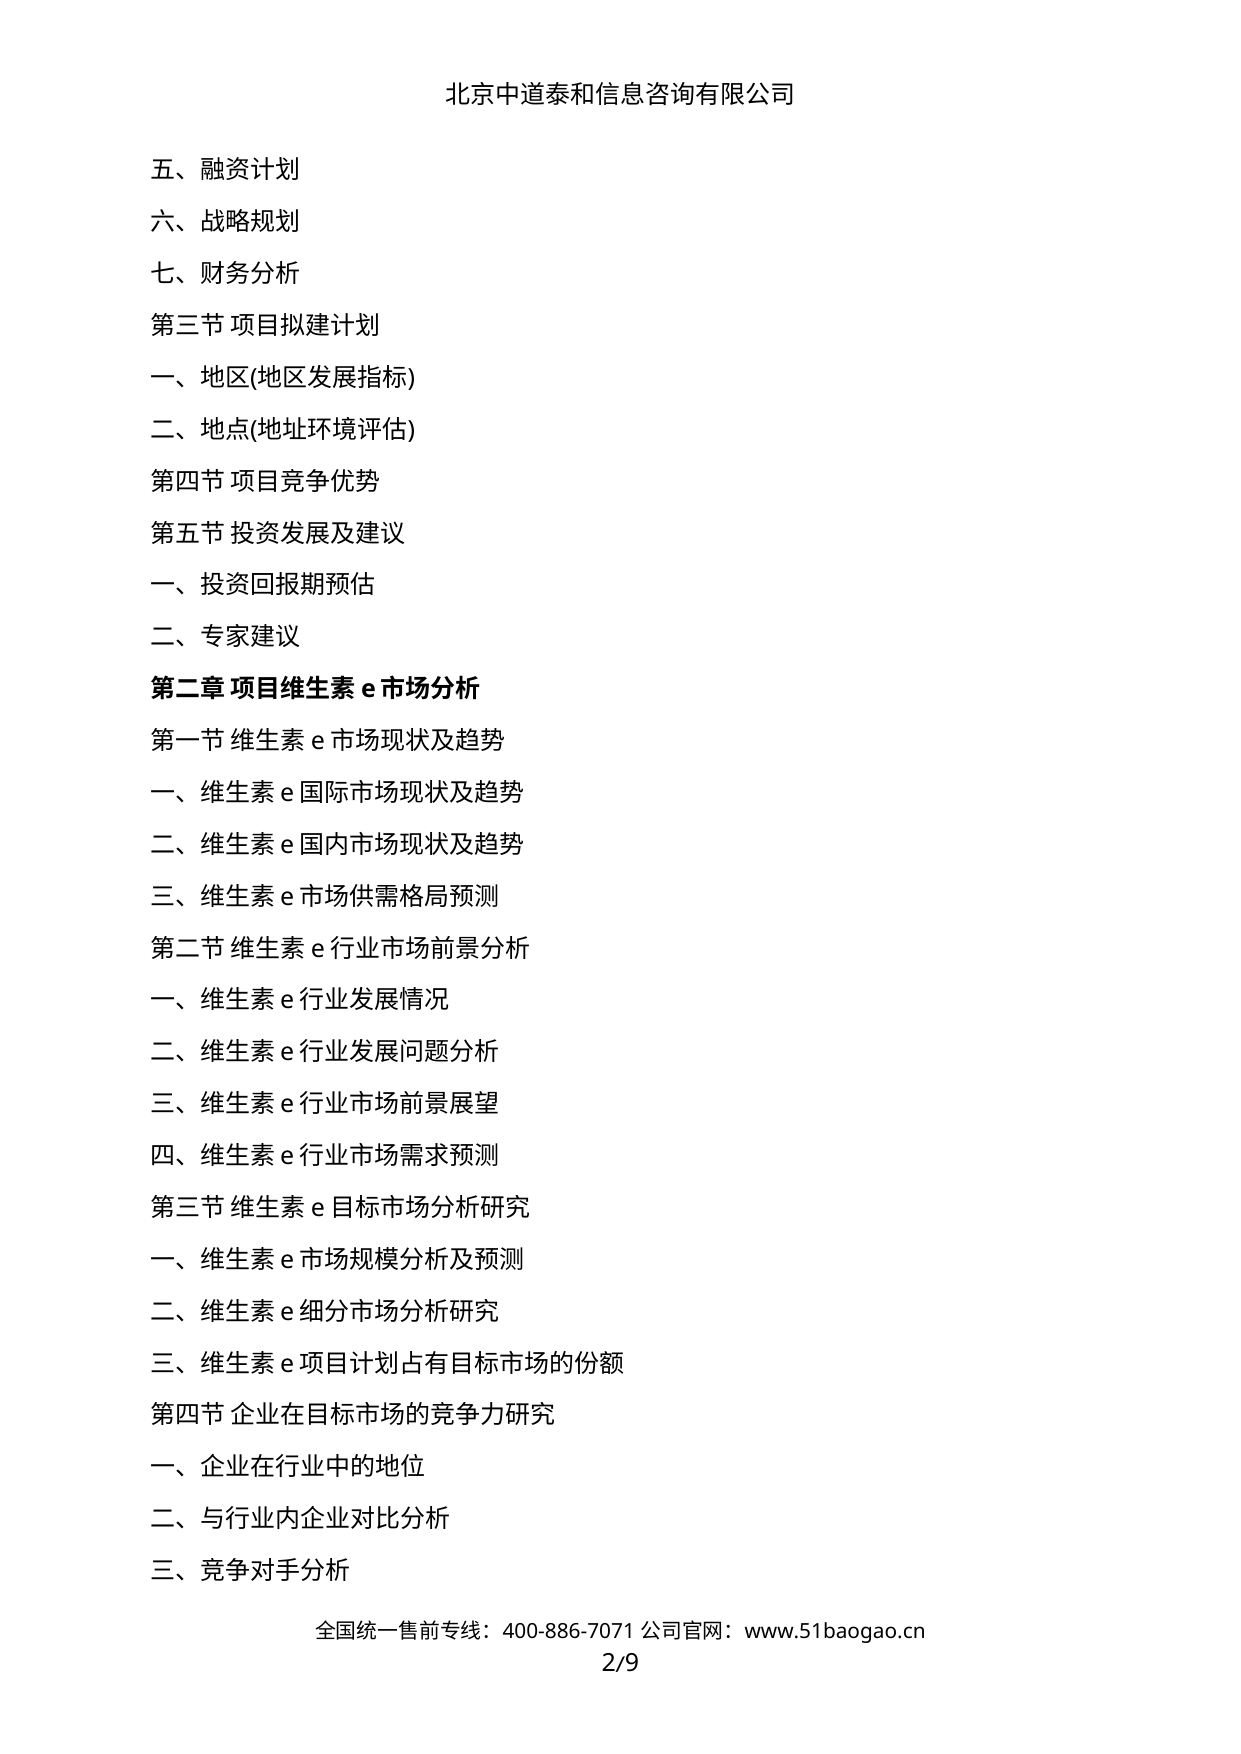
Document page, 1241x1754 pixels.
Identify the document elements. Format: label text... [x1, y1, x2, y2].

text 二、专家建议 [150, 617, 1090, 653]
text 一、地区(地区发展指标) [150, 357, 1090, 394]
text 二、与行业内企业对比分析 [150, 1499, 1090, 1535]
text 第二节 维生素e行业市场前景分析 [150, 928, 1090, 964]
text 六、战略规划 [150, 202, 1090, 238]
text 二、地点(地址环境评估) [150, 409, 1090, 446]
text 第三节 项目拟建计划 [150, 306, 1090, 342]
text 五、融资计划 [150, 150, 1090, 186]
text 三、维生素e市场供需格局预测 [150, 876, 1090, 912]
text 七、财务分析 [150, 254, 1090, 290]
text 第四节 企业在目标市场的竞争力研究 [150, 1395, 1090, 1431]
text 一、维生素e行业发展情况 [150, 980, 1090, 1016]
text 二、维生素e行业发展问题分析 [150, 1032, 1090, 1068]
text 二、维生素e细分市场分析研究 [150, 1291, 1090, 1327]
text 三、维生素e项目计划占有目标市场的份额 [150, 1343, 1090, 1379]
text 第五节 投资发展及建议 [150, 513, 1090, 549]
text 一、维生素e市场规模分析及预测 [150, 1239, 1090, 1276]
text 三、维生素e行业市场前景展望 [150, 1084, 1090, 1120]
text 一、投资回报期预估 [150, 565, 1090, 601]
text 四、维生素e行业市场需求预测 [150, 1136, 1090, 1172]
text 第四节 项目竞争优势 [150, 461, 1090, 497]
text 第一节 维生素e市场现状及趋势 [150, 721, 1090, 757]
text 三、竞争对手分析 [150, 1551, 1090, 1587]
text 二、维生素e国内市场现状及趋势 [150, 824, 1090, 861]
text 一、维生素e国际市场现状及趋势 [150, 772, 1090, 809]
text 第三节 维生素e目标市场分析研究 [150, 1187, 1090, 1224]
text 一、企业在行业中的地位 [150, 1447, 1090, 1483]
text 第二章 项目维生素e市场分析 [150, 669, 1090, 705]
